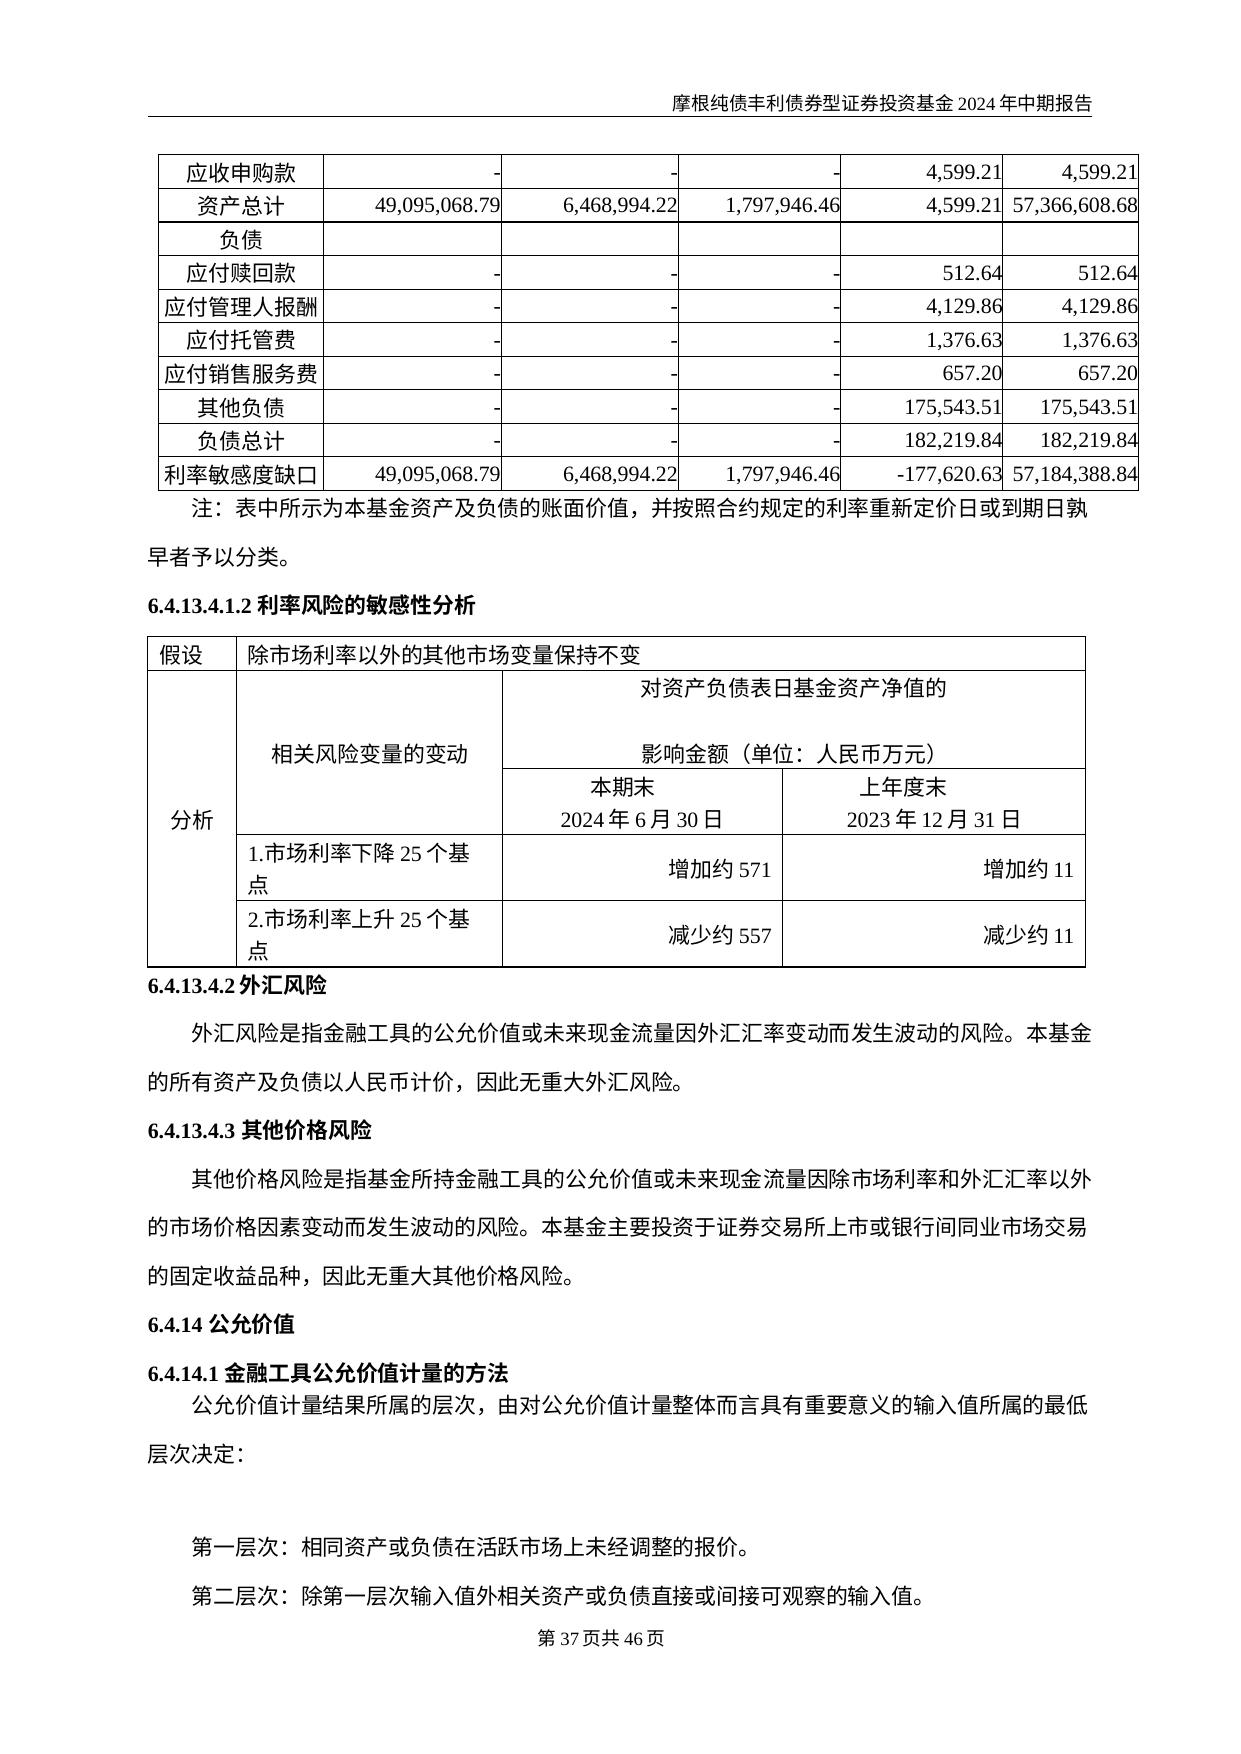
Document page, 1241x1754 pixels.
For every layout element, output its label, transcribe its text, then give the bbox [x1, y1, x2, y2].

table_cell 减少约557 [503, 901, 782, 966]
table_cell - [502, 256, 678, 288]
table_cell 负债 [159, 223, 323, 255]
text 第一层次：相同资产或负债在活跃市场上未经调整的报价。 [148, 1530, 1092, 1562]
table_cell 57,184,388.84 [1003, 457, 1138, 490]
table_cell 6,468,994.22 [502, 457, 678, 490]
table_cell - [324, 256, 501, 288]
text 6.4.14.1 金融工具公允价值计量的方法 [148, 1355, 1092, 1388]
table_cell 182,219.84 [841, 424, 1002, 456]
text 6.4.13.4.1.2 利率风险的敏感性分析 [148, 588, 1092, 620]
table_cell [679, 223, 840, 255]
table_cell 减少约11 [783, 901, 1085, 966]
table_cell [841, 223, 1002, 255]
table_cell 49,095,068.79 [324, 189, 501, 221]
table_cell - [502, 323, 678, 356]
table_header 假设 [148, 637, 236, 670]
table_cell - [679, 256, 840, 288]
table_cell 应付赎回款 [159, 256, 323, 288]
table_cell 4,599.21 [841, 189, 1002, 221]
table_cell [1003, 223, 1138, 255]
table_cell 512.64 [841, 256, 1002, 288]
table_cell - [502, 390, 678, 423]
table_cell - [324, 424, 501, 456]
table_cell 1,797,946.46 [679, 457, 840, 490]
table_cell 49,095,068.79 [324, 457, 501, 490]
table_cell 175,543.51 [1003, 390, 1138, 423]
table_cell - [679, 155, 840, 188]
table_cell 其他负债 [159, 390, 323, 423]
table_cell 1,376.63 [841, 323, 1002, 356]
table_cell 增加约11 [783, 835, 1085, 900]
table_cell [324, 223, 501, 255]
table_cell - [502, 357, 678, 389]
table_cell 4,129.86 [841, 290, 1002, 322]
table_cell 175,543.51 [841, 390, 1002, 423]
text 6.4.13.4.3 其他价格风险 [148, 1113, 1092, 1145]
text 公允价值计量结果所属的层次，由对公允价值计量整体而言具有重要意义的输入值所属的最低层次决定： [148, 1388, 1092, 1469]
table_cell 负债总计 [159, 424, 323, 456]
table_cell - [324, 290, 501, 322]
table_cell 1.市场利率下降25个基点 [237, 835, 502, 900]
table_cell 增加约571 [503, 835, 782, 900]
table_cell 应付销售服务费 [159, 357, 323, 389]
table_cell 应付管理人报酬 [159, 290, 323, 322]
table_cell 2.市场利率上升25个基点 [237, 901, 502, 966]
table_cell 182,219.84 [1003, 424, 1138, 456]
table_cell -177,620.63 [841, 457, 1002, 490]
table_cell 相关风险变量的变动 [237, 671, 502, 834]
table_cell 4,599.21 [1003, 155, 1138, 188]
table_header 除市场利率以外的其他市场变量保持不变 [237, 637, 1085, 670]
table_cell - [679, 390, 840, 423]
table_cell 4,129.86 [1003, 290, 1138, 322]
table_cell - [679, 323, 840, 356]
table_cell - [324, 155, 501, 188]
text 其他价格风险是指基金所持金融工具的公允价值或未来现金流量因除市场利率和外汇汇率以外的市场价格因素变动而发生波动的风险。本基金主要投资于证券交易所上市或银行间同业市场交易的固定收益品种，因此无重大其他价格风险。 [148, 1161, 1092, 1291]
table_cell - [324, 357, 501, 389]
table_cell - [502, 424, 678, 456]
table_cell 分析 [148, 671, 236, 966]
text 6.4.13.4.2外汇风险 [148, 967, 1092, 1000]
table_cell 上年度末 2023年12月31日 [783, 769, 1085, 834]
table_cell - [679, 290, 840, 322]
table_cell - [502, 155, 678, 188]
text 6.4.14 公允价值 [148, 1307, 1092, 1339]
text 外汇风险是指金融工具的公允价值或未来现金流量因外汇汇率变动而发生波动的风险。本基金的所有资产及负债以人民币计价，因此无重大外汇风险。 [148, 1016, 1092, 1097]
table_cell [502, 223, 678, 255]
text 第二层次：除第一层次输入值外相关资产或负债直接或间接可观察的输入值。 [148, 1578, 1092, 1611]
table_cell - [324, 323, 501, 356]
table_cell 657.20 [841, 357, 1002, 389]
table_cell 资产总计 [159, 189, 323, 221]
table_cell 1,376.63 [1003, 323, 1138, 356]
table_cell 57,366,608.68 [1003, 189, 1138, 221]
table_cell 应收申购款 [159, 155, 323, 188]
table_cell - [679, 357, 840, 389]
table_cell 对资产负债表日基金资产净值的 影响金额（单位：人民币万元） [503, 671, 1085, 768]
text 注：表中所示为本基金资产及负债的账面价值，并按照合约规定的利率重新定价日或到期日孰早者予以分类。 [148, 491, 1092, 572]
table_cell 6,468,994.22 [502, 189, 678, 221]
table_cell 657.20 [1003, 357, 1138, 389]
table_cell - [324, 390, 501, 423]
table_cell - [502, 290, 678, 322]
table_cell 利率敏感度缺口 [159, 457, 323, 490]
table_cell 1,797,946.46 [679, 189, 840, 221]
table_cell 4,599.21 [841, 155, 1002, 188]
table_cell 512.64 [1003, 256, 1138, 288]
table_cell 应付托管费 [159, 323, 323, 356]
table_cell 本期末 2024年6月30日 [503, 769, 782, 834]
table_cell - [679, 424, 840, 456]
